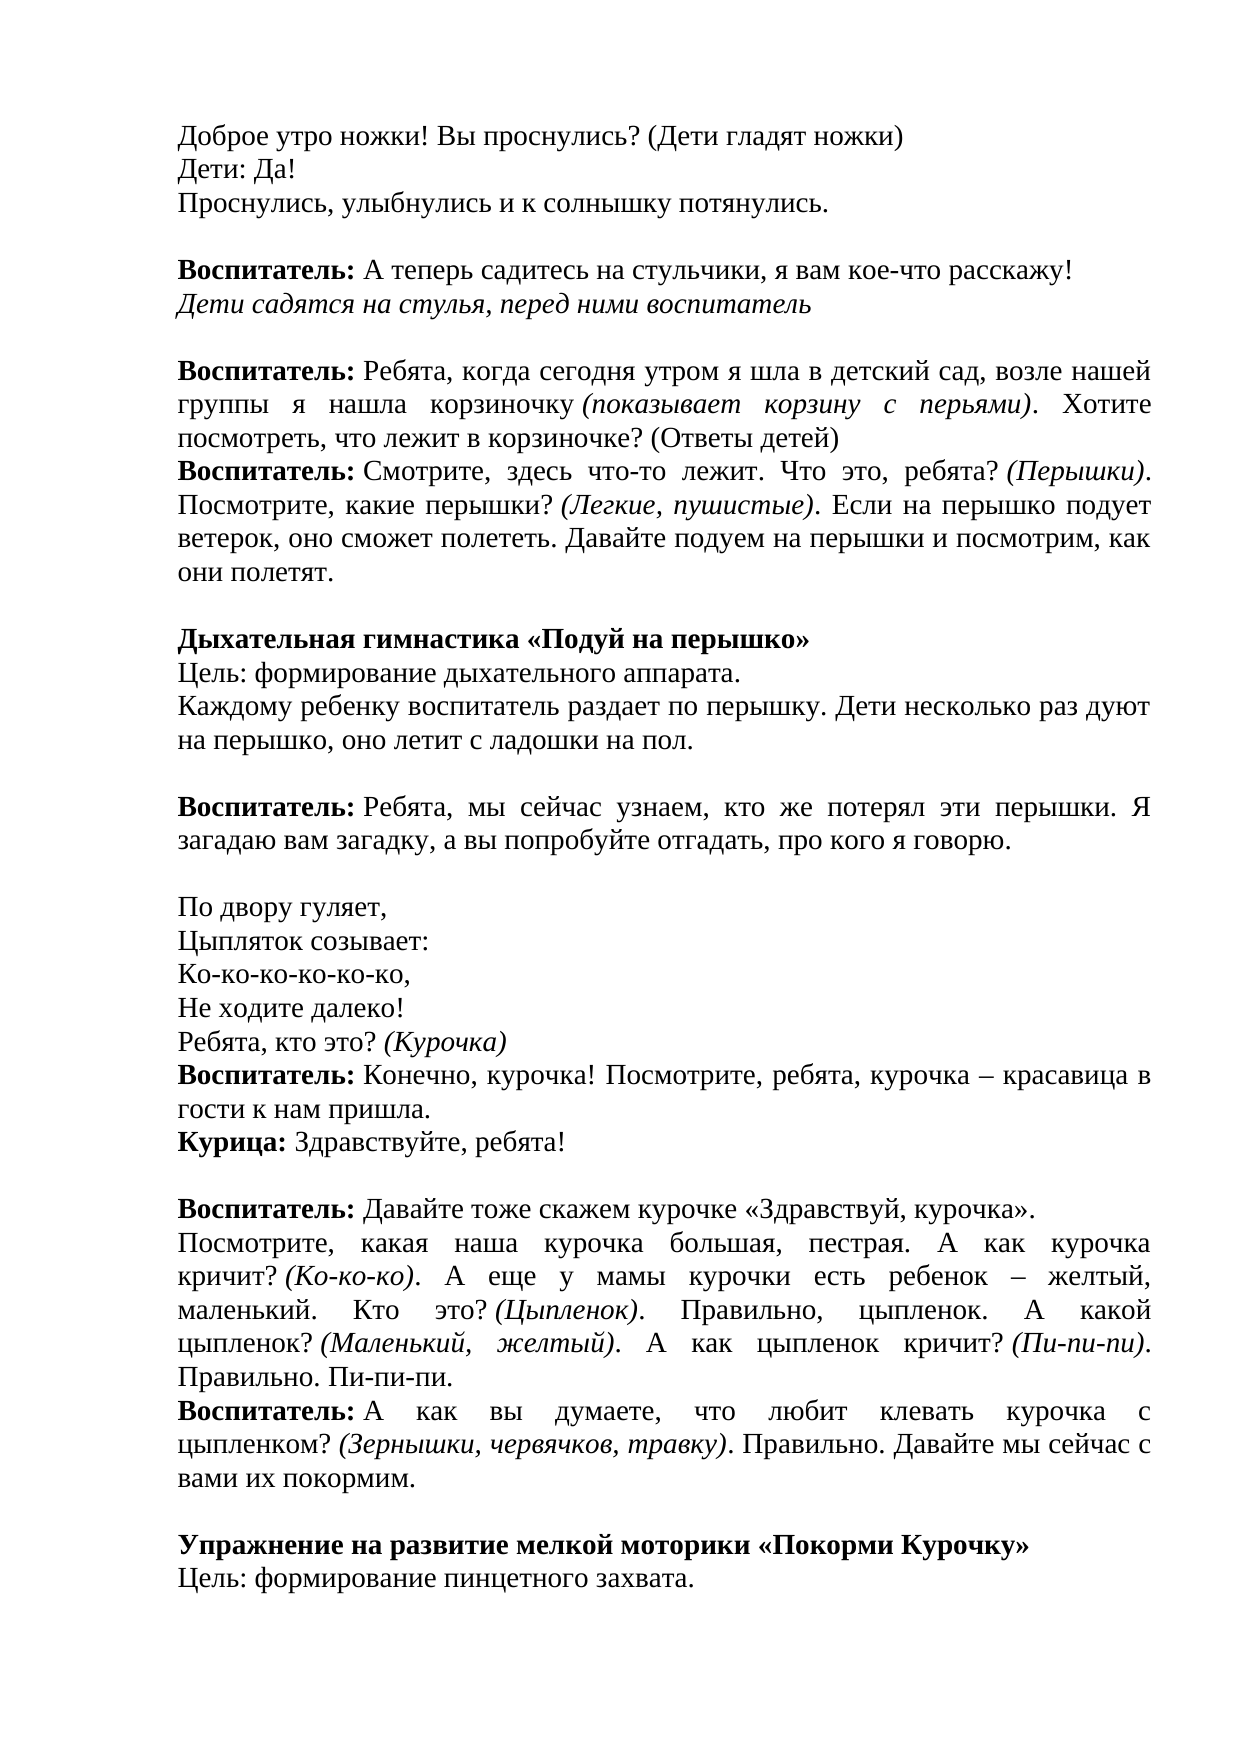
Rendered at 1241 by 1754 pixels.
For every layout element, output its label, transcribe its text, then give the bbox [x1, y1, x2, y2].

text Дети: Да! [177, 152, 1152, 185]
text Доброе утро ножки! Вы проснулись? (Дети гладят ножки) [177, 118, 1152, 152]
text Посмотрите, какая наша курочка большая, пестрая. А как курочка кричит? (Ко-ко-ко). А еще у мамы курочки есть ребенок – желтый, маленький. Кто это? (Цыпленок). Правильно, цыпленок. А какой цыпленок? (Маленький, желтый). А как цыпленок кричит? (Пи-пи-пи). Правильно. Пи-пи-пи. [177, 1225, 1152, 1393]
text Воспитатель: Ребята, когда сегодня утром я шла в детский сад, возле нашей группы я нашла корзиночку (показывает корзину с перьями). Хотите посмотреть, что лежит в корзиночке? (Ответы детей) [177, 353, 1152, 453]
text Цель: формирование дыхательного аппарата. [177, 655, 1152, 688]
text Воспитатель: А как вы думаете, что любит клевать курочка с цыпленком? (Зернышки, червячков, травку). Правильно. Давайте мы сейчас с вами их покормим. [177, 1393, 1152, 1493]
text Воспитатель: А теперь садитесь на стульчики, я вам кое-что расскажу! [177, 252, 1152, 286]
text Цыпляток созывает: [177, 923, 1152, 957]
text Не ходите далеко! [177, 990, 1152, 1024]
text Воспитатель: Давайте тоже скажем курочке «Здравствуй, курочка». [177, 1191, 1152, 1225]
text Курица: Здравствуйте, ребята! [177, 1124, 1152, 1158]
text Воспитатель: Ребята, мы сейчас узнаем, кто же потерял эти перышки. Я загадаю вам загадку, а вы попробуйте отгадать, про кого я говорю. [177, 789, 1152, 856]
text Упражнение на развитие мелкой моторики «Покорми Курочку» [177, 1527, 1152, 1560]
text Дыхательная гимнастика «Подуй на перышко» [177, 621, 1152, 655]
text Воспитатель: Смотрите, здесь что-то лежит. Что это, ребята? (Перышки). Посмотрите, какие перышки? (Легкие, пушистые). Если на перышко подует ветерок, оно сможет полететь. Давайте подуем на перышки и посмотрим, как они полетят. [177, 453, 1152, 588]
text Проснулись, улыбнулись и к солнышку потянулись. [177, 185, 1152, 219]
text Дети садятся на стулья, перед ними воспитатель [177, 286, 1152, 319]
text По двору гуляет, [177, 889, 1152, 923]
text Ко-ко-ко-ко-ко-ко, [177, 957, 1152, 990]
text Воспитатель: Конечно, курочка! Посмотрите, ребята, курочка – красавица в гости к нам пришла. [177, 1057, 1152, 1124]
text Цель: формирование пинцетного захвата. [177, 1560, 1152, 1594]
text Каждому ребенку воспитатель раздает по перышку. Дети несколько раз дуют на перышко, оно летит с ладошки на пол. [177, 688, 1152, 755]
text Ребята, кто это? (Курочка) [177, 1024, 1152, 1057]
